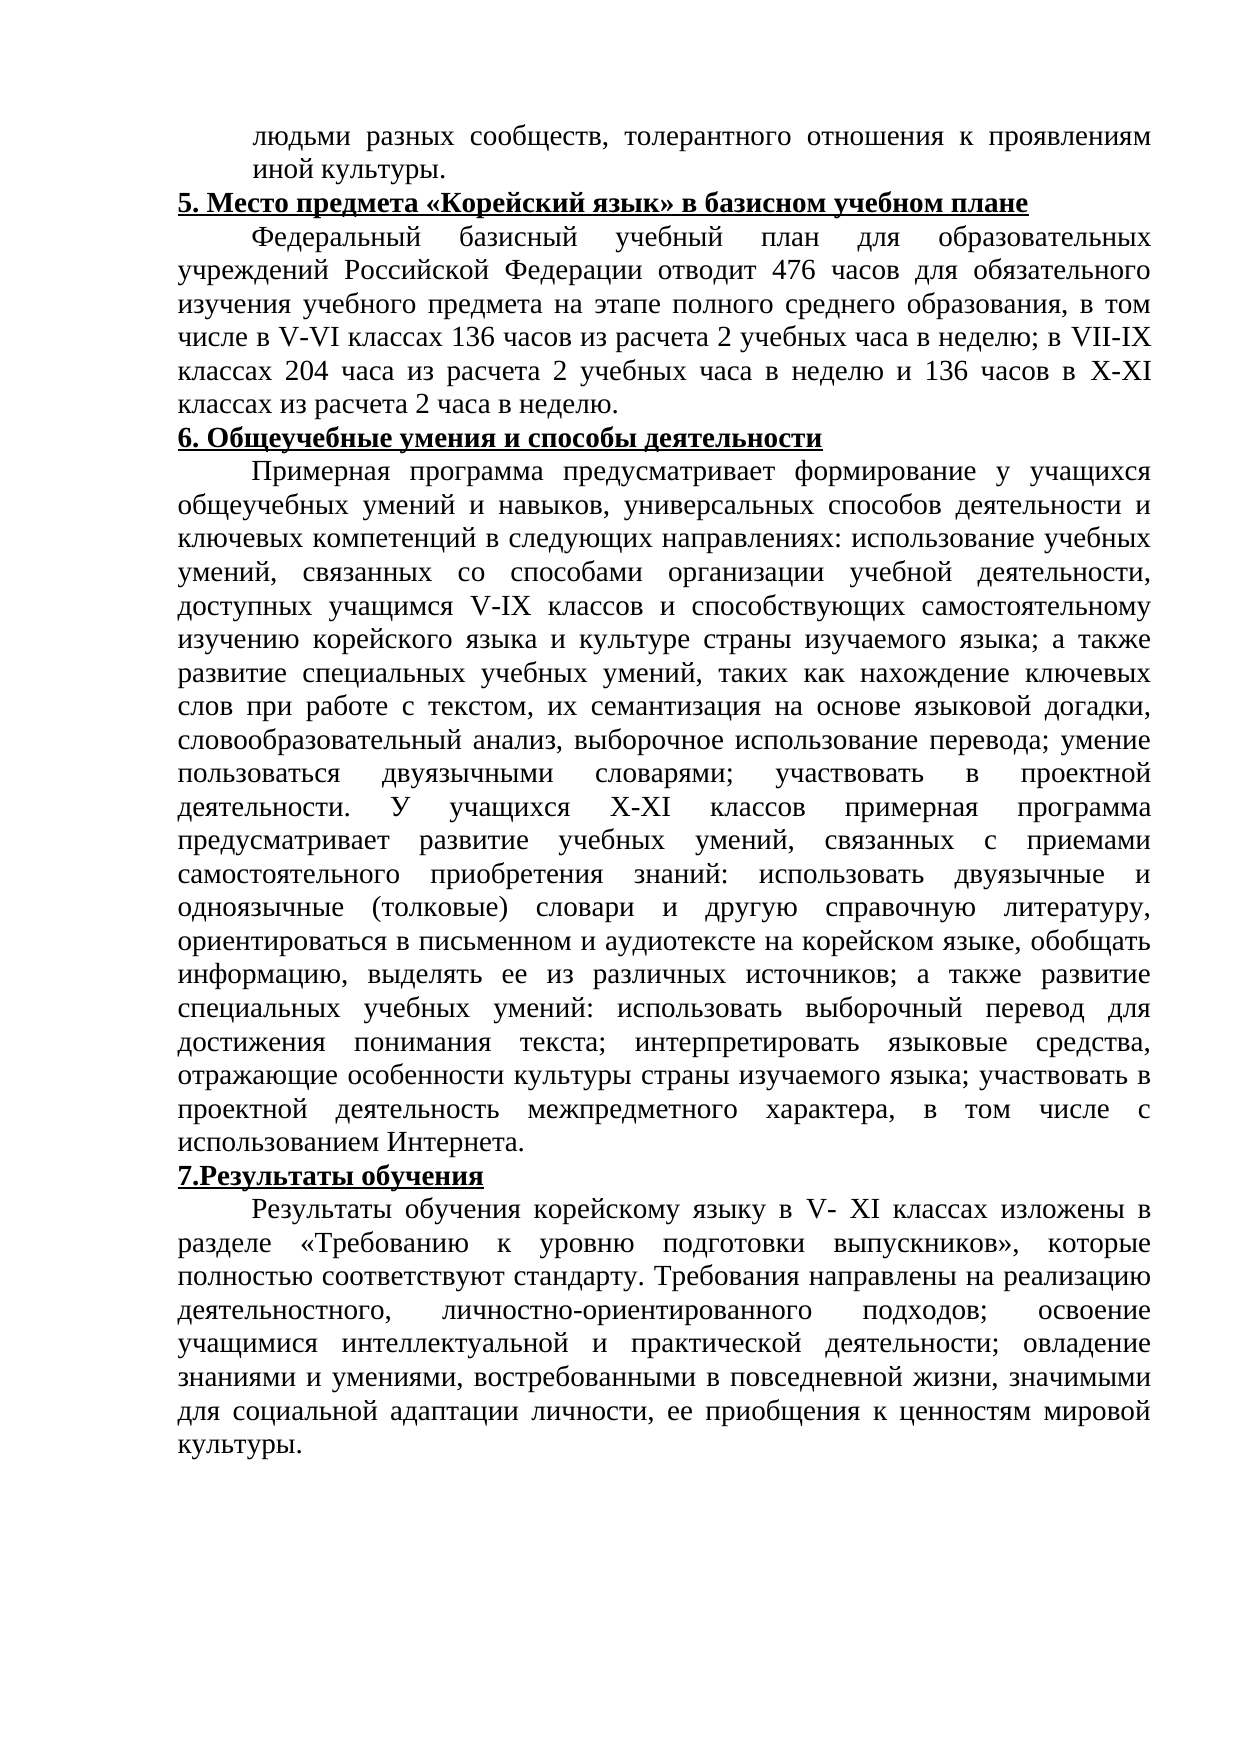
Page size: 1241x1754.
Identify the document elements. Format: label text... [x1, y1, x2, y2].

text Примерная программа предусматривает формирование у учащихся общеучебных умений и навыков, универсальных способов деятельности и ключевых компетенций в следующих направлениях: использование учебных умений, связанных со способами организации учебной деятельности, доступных учащимся V-IX классов и способствующих самостоятельному изучению корейского языка и культуре страны изучаемого языка; а также развитие специальных учебных умений, таких как нахождение ключевых слов при работе с текстом, их семантизация на основе языковой догадки, словообразовательный анализ, выборочное использование перевода; умение пользоваться двуязычными словарями; участвовать в проектной деятельности. У учащихся X-XI классов примерная программа предусматривает развитие учебных умений, связанных с приемами самостоятельного приобретения знаний: использовать двуязычные и одноязычные (толковые) словари и другую справочную литературу, ориентироваться в письменном и аудиотексте на корейском языке, обобщать информацию, выделять ее из различных источников; а также развитие специальных учебных умений: использовать выборочный перевод для достижения понимания текста; интерпретировать языковые средства, отражающие особенности культуры страны изучаемого языка; участвовать в проектной деятельность межпредметного характера, в том числе с использованием Интернета. [177, 453, 1152, 1158]
text Федеральный базисный учебный план для образовательных учреждений Российской Федерации отводит 476 часов для обязательного изучения учебного предмета на этапе полного среднего образования, в том числе в V-VI классах 136 часов из расчета 2 учебных часа в неделю; в VII-IX классах 204 часа из расчета 2 учебных часа в неделю и 136 часов в X-XI классах из расчета 2 часа в неделю. [177, 219, 1152, 420]
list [215, 118, 1152, 185]
text 6. Общеучебные умения и способы деятельности [177, 420, 1152, 453]
text Результаты обучения корейскому языку в V- XI классах изложены в разделе «Требованию к уровню подготовки выпускников», которые полностью соответствуют стандарту. Требования направлены на реализацию деятельностного, личностно-ориентированного подходов; освоение учащимися интеллектуальной и практической деятельности; овладение знаниями и умениями, востребованными в повседневной жизни, значимыми для социальной адаптации личности, ее приобщения к ценностям мировой культуры. [177, 1191, 1152, 1460]
text 7.Результаты обучения [177, 1158, 1152, 1191]
text 5. Место предмета «Корейский язык» в базисном учебном плане [177, 185, 1152, 219]
